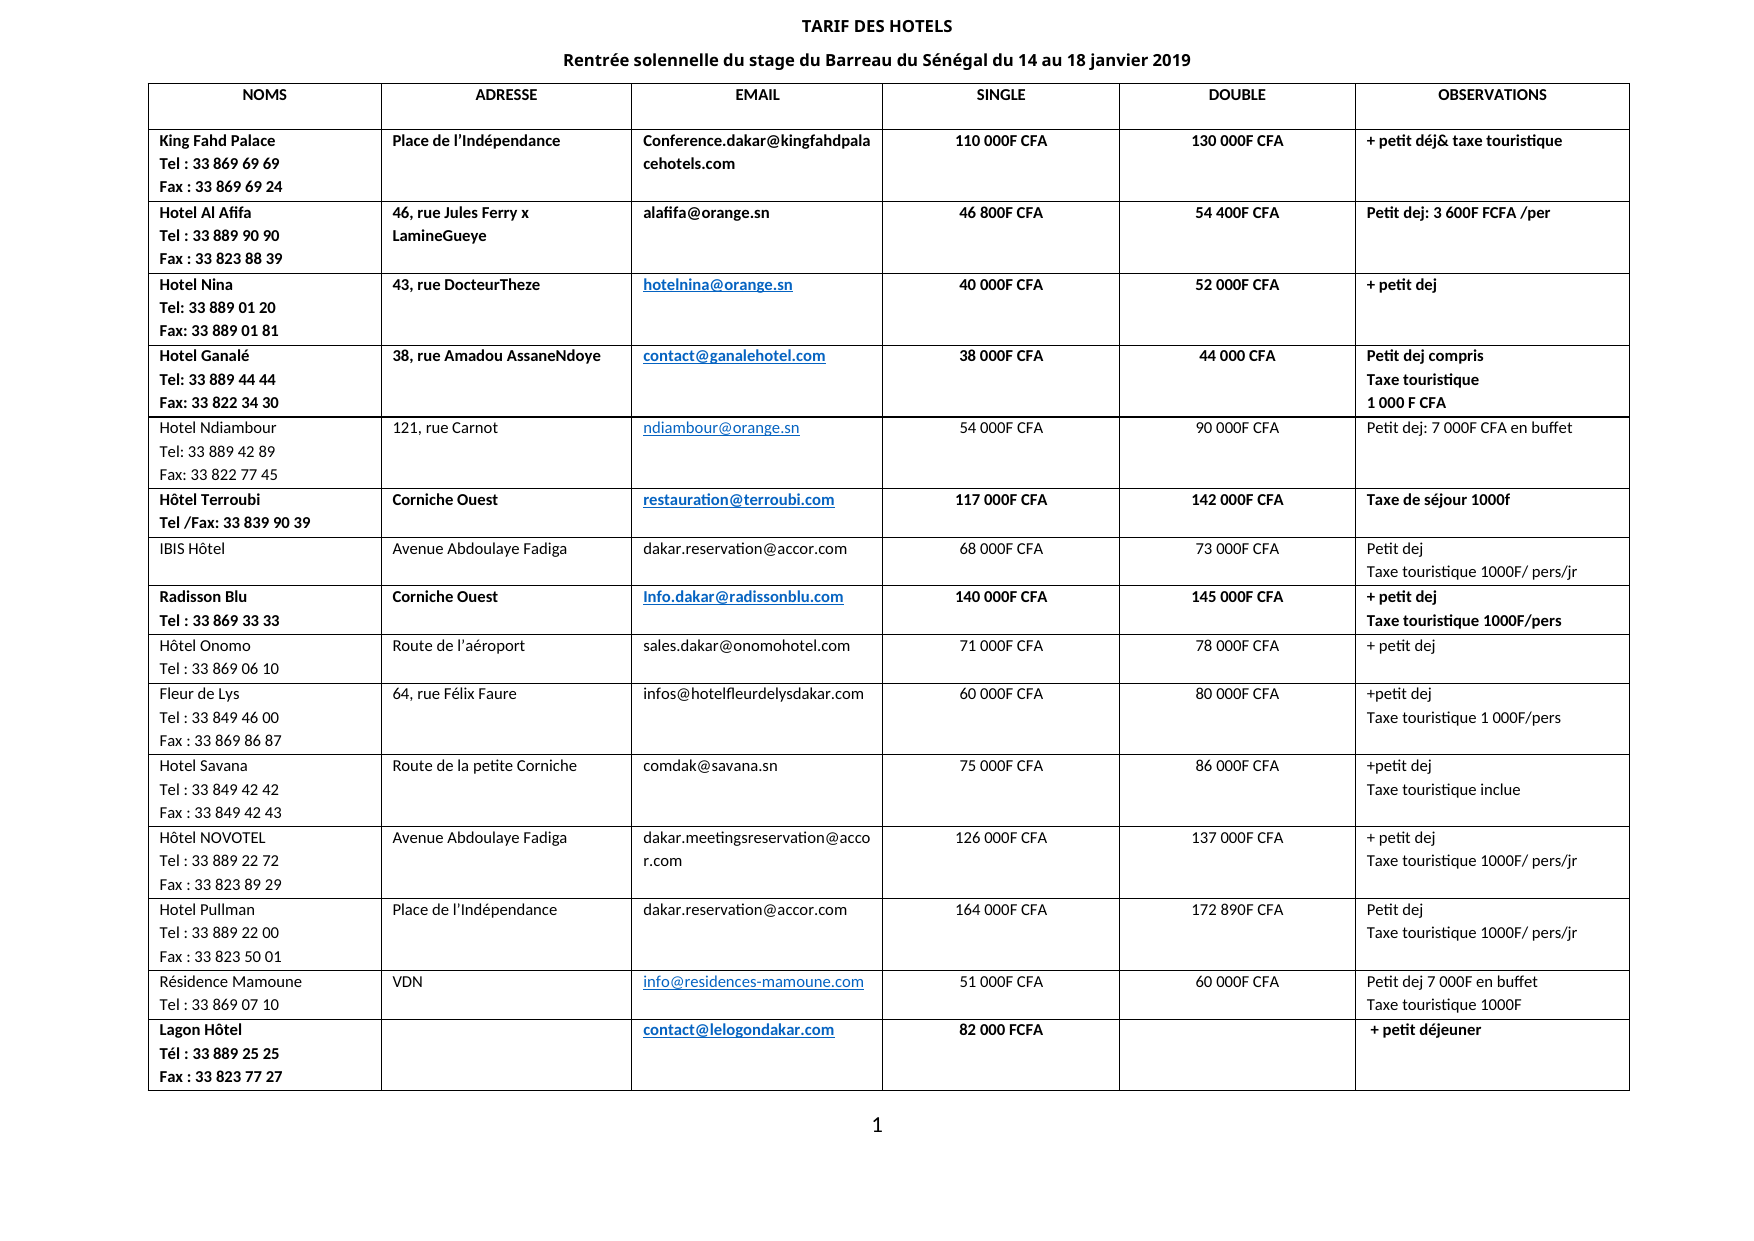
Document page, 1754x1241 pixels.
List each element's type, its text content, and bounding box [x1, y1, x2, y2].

table_cell 130 000F CFA [1120, 130, 1355, 201]
table_cell Petit dej: 7 000F CFA en buffet [1356, 418, 1629, 488]
table_cell [1120, 1020, 1355, 1090]
table_cell Info.dakar@radissonblu.com [632, 586, 882, 634]
table_cell 38 000F CFA [883, 346, 1119, 416]
table_cell Petit dej Taxe touristique 1000F/ pers/jr [1356, 899, 1629, 970]
table_cell + petit déj& taxe touristique [1356, 130, 1629, 201]
table_cell 38, rue Amadou AssaneNdoye [382, 346, 631, 416]
table_cell 46, rue Jules Ferry x LamineGueye [382, 202, 631, 273]
table_cell 71 000F CFA [883, 635, 1119, 682]
table_cell Avenue Abdoulaye Fadiga [382, 827, 631, 898]
table_cell 40 000F CFA [883, 274, 1119, 344]
table_cell Hotel Ganalé Tel: 33 889 44 44 Fax: 33 822 34 30 [149, 346, 381, 416]
table_cell 51 000F CFA [883, 971, 1119, 1018]
table_cell Hôtel Onomo Tel : 33 869 06 10 [149, 635, 381, 682]
table_cell 60 000F CFA [883, 684, 1119, 754]
table_cell 44 000 CFA [1120, 346, 1355, 416]
table_cell Petit dej Taxe touristique 1000F/ pers/jr [1356, 538, 1629, 585]
table_cell 54 000F CFA [883, 418, 1119, 488]
table_header NOMS [149, 84, 381, 129]
table_cell 52 000F CFA [1120, 274, 1355, 344]
table_cell 145 000F CFA [1120, 586, 1355, 634]
table_cell + petit dej [1356, 274, 1629, 344]
table_header ADRESSE [382, 84, 631, 129]
table_cell Conference.dakar@kingfahdpalacehotels.com [632, 130, 882, 201]
table_cell +petit dej Taxe touristique 1 000F/pers [1356, 684, 1629, 754]
table_header EMAIL [632, 84, 882, 129]
table_cell restauration@terroubi.com [632, 489, 882, 537]
table_cell alafifa@orange.sn [632, 202, 882, 273]
table_cell Petit dej: 3 600F FCFA /per [1356, 202, 1629, 273]
table_cell King Fahd Palace Tel : 33 869 69 69 Fax : 33 869 69 24 [149, 130, 381, 201]
table_cell [382, 1020, 631, 1090]
table_cell Corniche Ouest [382, 586, 631, 634]
table_cell + petit dej [1356, 635, 1629, 682]
table_cell VDN [382, 971, 631, 1018]
table_cell 140 000F CFA [883, 586, 1119, 634]
table_cell 43, rue DocteurTheze [382, 274, 631, 344]
table_cell 73 000F CFA [1120, 538, 1355, 585]
table_cell Petit dej 7 000F en buffet Taxe touristique 1000F [1356, 971, 1629, 1018]
table_cell 64, rue Félix Faure [382, 684, 631, 754]
table_cell 46 800F CFA [883, 202, 1119, 273]
table_cell ndiambour@orange.sn [632, 418, 882, 488]
table_cell Taxe de séjour 1000f [1356, 489, 1629, 537]
table_cell +petit dej Taxe touristique inclue [1356, 755, 1629, 826]
table_cell contact@ganalehotel.com [632, 346, 882, 416]
table_cell Radisson Blu Tel : 33 869 33 33 [149, 586, 381, 634]
table_header OBSERVATIONS [1356, 84, 1629, 129]
table_cell 86 000F CFA [1120, 755, 1355, 826]
table_cell Hotel Nina Tel: 33 889 01 20 Fax: 33 889 01 81 [149, 274, 381, 344]
table_cell Avenue Abdoulaye Fadiga [382, 538, 631, 585]
table_cell dakar.meetingsreservation@accor.com [632, 827, 882, 898]
table_cell dakar.reservation@accor.com [632, 899, 882, 970]
table_cell Hotel Al Afifa Tel : 33 889 90 90 Fax : 33 823 88 39 [149, 202, 381, 273]
table_cell 68 000F CFA [883, 538, 1119, 585]
table_cell 121, rue Carnot [382, 418, 631, 488]
table_cell 82 000 FCFA [883, 1020, 1119, 1090]
table_cell 126 000F CFA [883, 827, 1119, 898]
table_cell sales.dakar@onomohotel.com [632, 635, 882, 682]
table_cell hotelnina@orange.sn [632, 274, 882, 344]
table_cell Hotel Ndiambour Tel: 33 889 42 89 Fax: 33 822 77 45 [149, 418, 381, 488]
table_cell 54 400F CFA [1120, 202, 1355, 273]
table_cell + petit dej Taxe touristique 1000F/ pers/jr [1356, 827, 1629, 898]
table_cell infos@hotelfleurdelysdakar.com [632, 684, 882, 754]
table_cell info@residences-mamoune.com [632, 971, 882, 1018]
table_cell Hôtel Terroubi Tel /Fax: 33 839 90 39 [149, 489, 381, 537]
table_cell 80 000F CFA [1120, 684, 1355, 754]
table_cell dakar.reservation@accor.com [632, 538, 882, 585]
table_cell comdak@savana.sn [632, 755, 882, 826]
table_header SINGLE [883, 84, 1119, 129]
table_cell 75 000F CFA [883, 755, 1119, 826]
table_cell Route de la petite Corniche [382, 755, 631, 826]
table_cell Hôtel NOVOTEL Tel : 33 889 22 72 Fax : 33 823 89 29 [149, 827, 381, 898]
text Rentrée solennelle du stage du Barreau du Sénégal du 14 au 18 janvier 2019 [148, 49, 1606, 72]
table_cell Route de l’aéroport [382, 635, 631, 682]
table_cell 117 000F CFA [883, 489, 1119, 537]
table_cell Résidence Mamoune Tel : 33 869 07 10 [149, 971, 381, 1018]
table_cell Corniche Ouest [382, 489, 631, 537]
text TARIF DES HOTELS [148, 15, 1606, 37]
table_cell Hotel Savana Tel : 33 849 42 42 Fax : 33 849 42 43 [149, 755, 381, 826]
table_cell Place de l’Indépendance [382, 130, 631, 201]
table_cell 90 000F CFA [1120, 418, 1355, 488]
table_cell contact@lelogondakar.com [632, 1020, 882, 1090]
table_cell Fleur de Lys Tel : 33 849 46 00 Fax : 33 869 86 87 [149, 684, 381, 754]
table_cell + petit dej Taxe touristique 1000F/pers [1356, 586, 1629, 634]
table_cell Petit dej compris Taxe touristique 1 000 F CFA [1356, 346, 1629, 416]
table_cell 78 000F CFA [1120, 635, 1355, 682]
table_cell 137 000F CFA [1120, 827, 1355, 898]
table_cell IBIS Hôtel [149, 538, 381, 585]
table_cell Hotel Pullman Tel : 33 889 22 00 Fax : 33 823 50 01 [149, 899, 381, 970]
table_cell Place de l’Indépendance [382, 899, 631, 970]
table_cell 142 000F CFA [1120, 489, 1355, 537]
table_header DOUBLE [1120, 84, 1355, 129]
table_cell Lagon Hôtel Tél : 33 889 25 25 Fax : 33 823 77 27 [149, 1020, 381, 1090]
table_cell 172 890F CFA [1120, 899, 1355, 970]
table_cell 164 000F CFA [883, 899, 1119, 970]
table_cell + petit déjeuner [1356, 1020, 1629, 1090]
table_cell 110 000F CFA [883, 130, 1119, 201]
table_cell 60 000F CFA [1120, 971, 1355, 1018]
